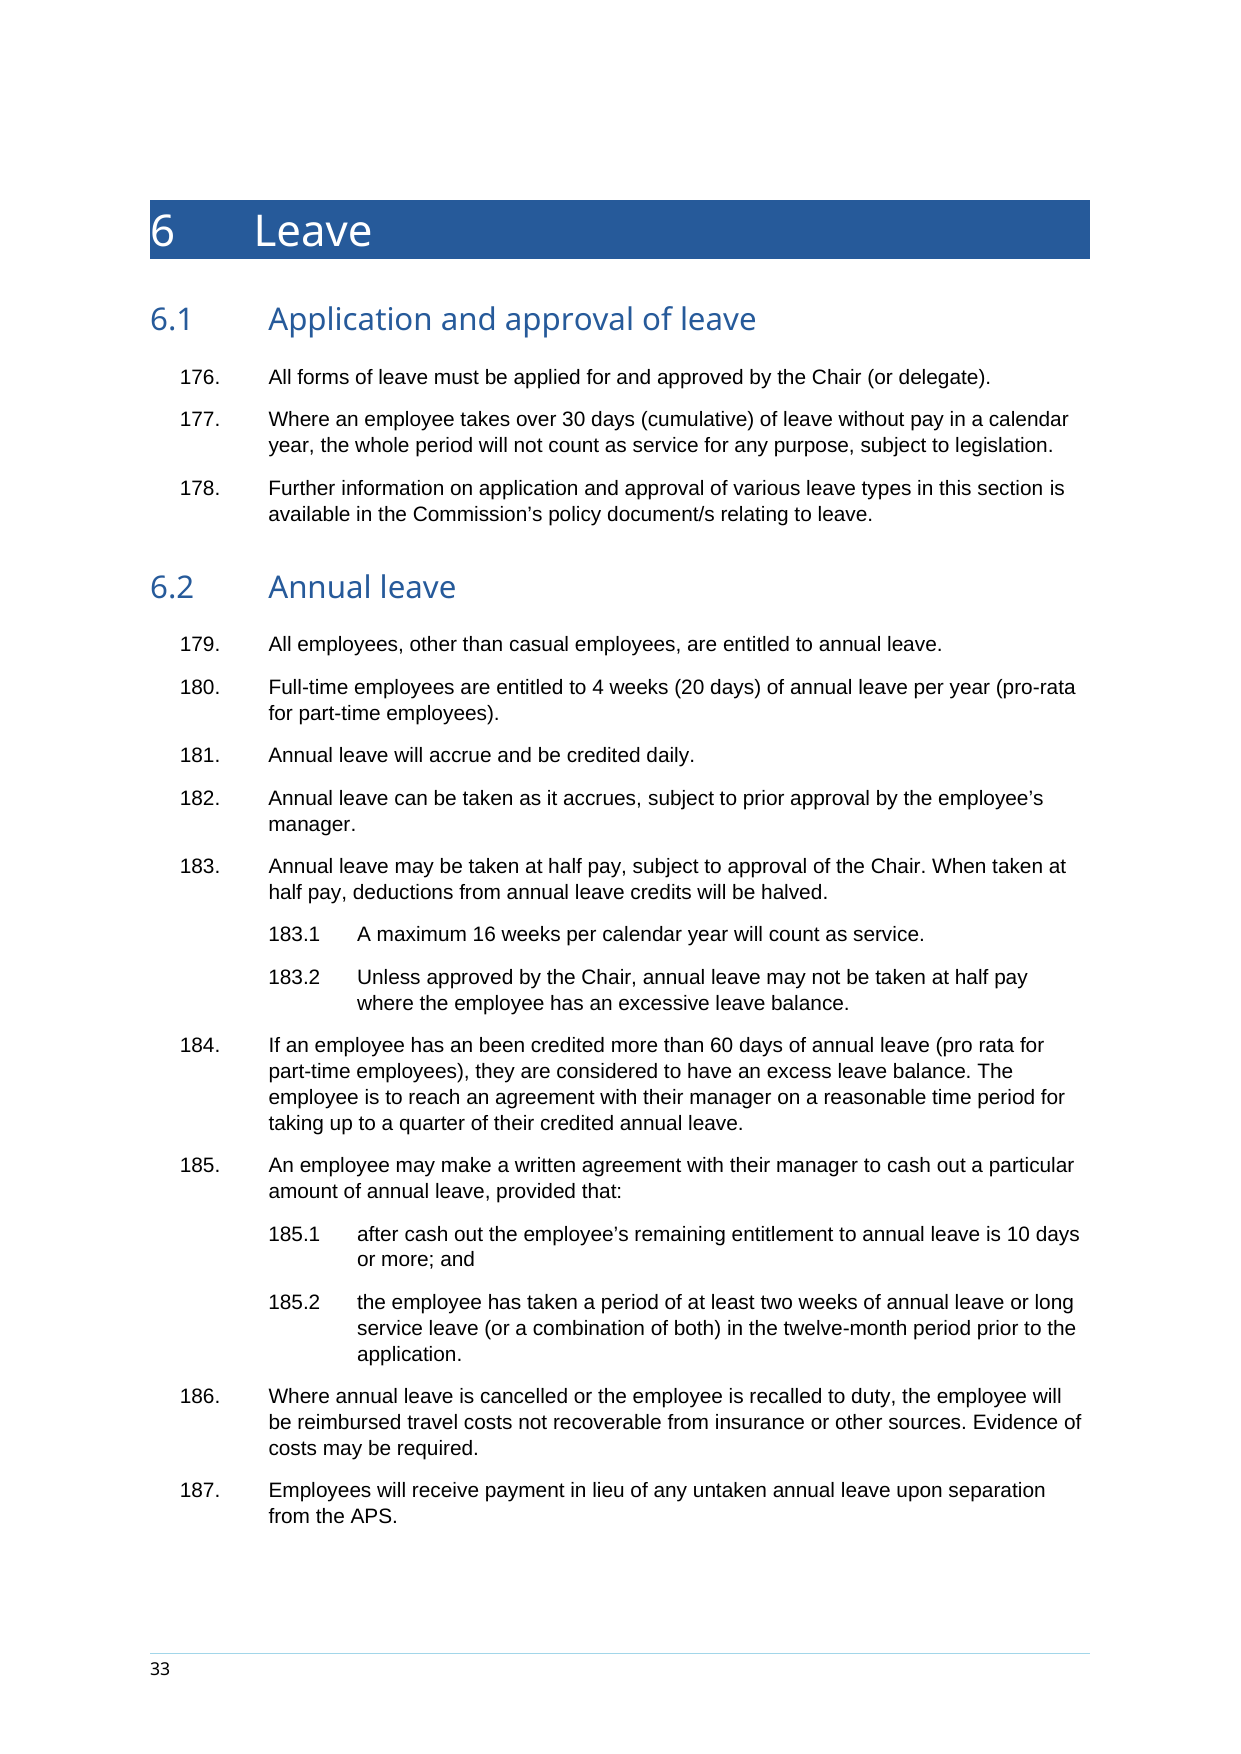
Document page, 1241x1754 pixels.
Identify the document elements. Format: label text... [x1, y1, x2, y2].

list If an employee has an been credited more than 60 days of annual leave (pro rata for part-time employees), they are considered to have an excess leave balance. The employee is to reach an agreement with their manager on a reasonable time period for taking up to a quarter of their credited annual leave. [179, 1033, 1090, 1134]
subtitle Application and approval of leave [150, 297, 1090, 340]
list Unless approved by the Chair, annual leave may not be taken at half pay where the employee has an excessive leave balance. [268, 965, 1090, 1014]
list after cash out the employee’s remaining entitlement to annual leave is 10 days or more; and [268, 1221, 1090, 1271]
list A maximum 16 weeks per calendar year will count as service. [268, 922, 1090, 946]
list the employee has taken a period of at least two weeks of annual leave or long service leave (or a combination of both) in the twelve-month period prior to the application. [268, 1290, 1090, 1365]
list Annual leave can be taken as it accrues, subject to prior approval by the employee’s manager. [179, 786, 1090, 835]
list Further information on application and approval of various leave types in this section is available in the Commission’s policy document/s relating to leave. [179, 476, 1090, 525]
list Where annual leave is cancelled or the employee is recalled to duty, the employee will be reimbursed travel costs not recoverable from insurance or other sources. Evidence of costs may be required. [179, 1384, 1090, 1459]
list Annual leave may be taken at half pay, subject to approval of the Chair. When taken at half pay, deductions from annual leave credits will be halved. [179, 854, 1090, 904]
list All forms of leave must be applied for and approved by the Chair (or delegate). [179, 365, 1090, 389]
subtitle Leave [150, 200, 1090, 259]
list Employees will receive payment in lieu of any untaken annual leave upon separation from the APS. [179, 1478, 1090, 1528]
list All employees, other than casual employees, are entitled to annual leave. [179, 632, 1090, 656]
list Annual leave will accrue and be credited daily. [179, 743, 1090, 767]
subtitle Annual leave [150, 565, 1090, 607]
list Where an employee takes over 30 days (cumulative) of leave without pay in a calendar year, the whole period will not count as service for any purpose, subject to legislation. [179, 407, 1090, 457]
list Full-time employees are entitled to 4 weeks (20 days) of annual leave per year (pro-rata for part-time employees). [179, 675, 1090, 724]
list An employee may make a written agreement with their manager to cash out a particular amount of annual leave, provided that: [179, 1153, 1090, 1203]
